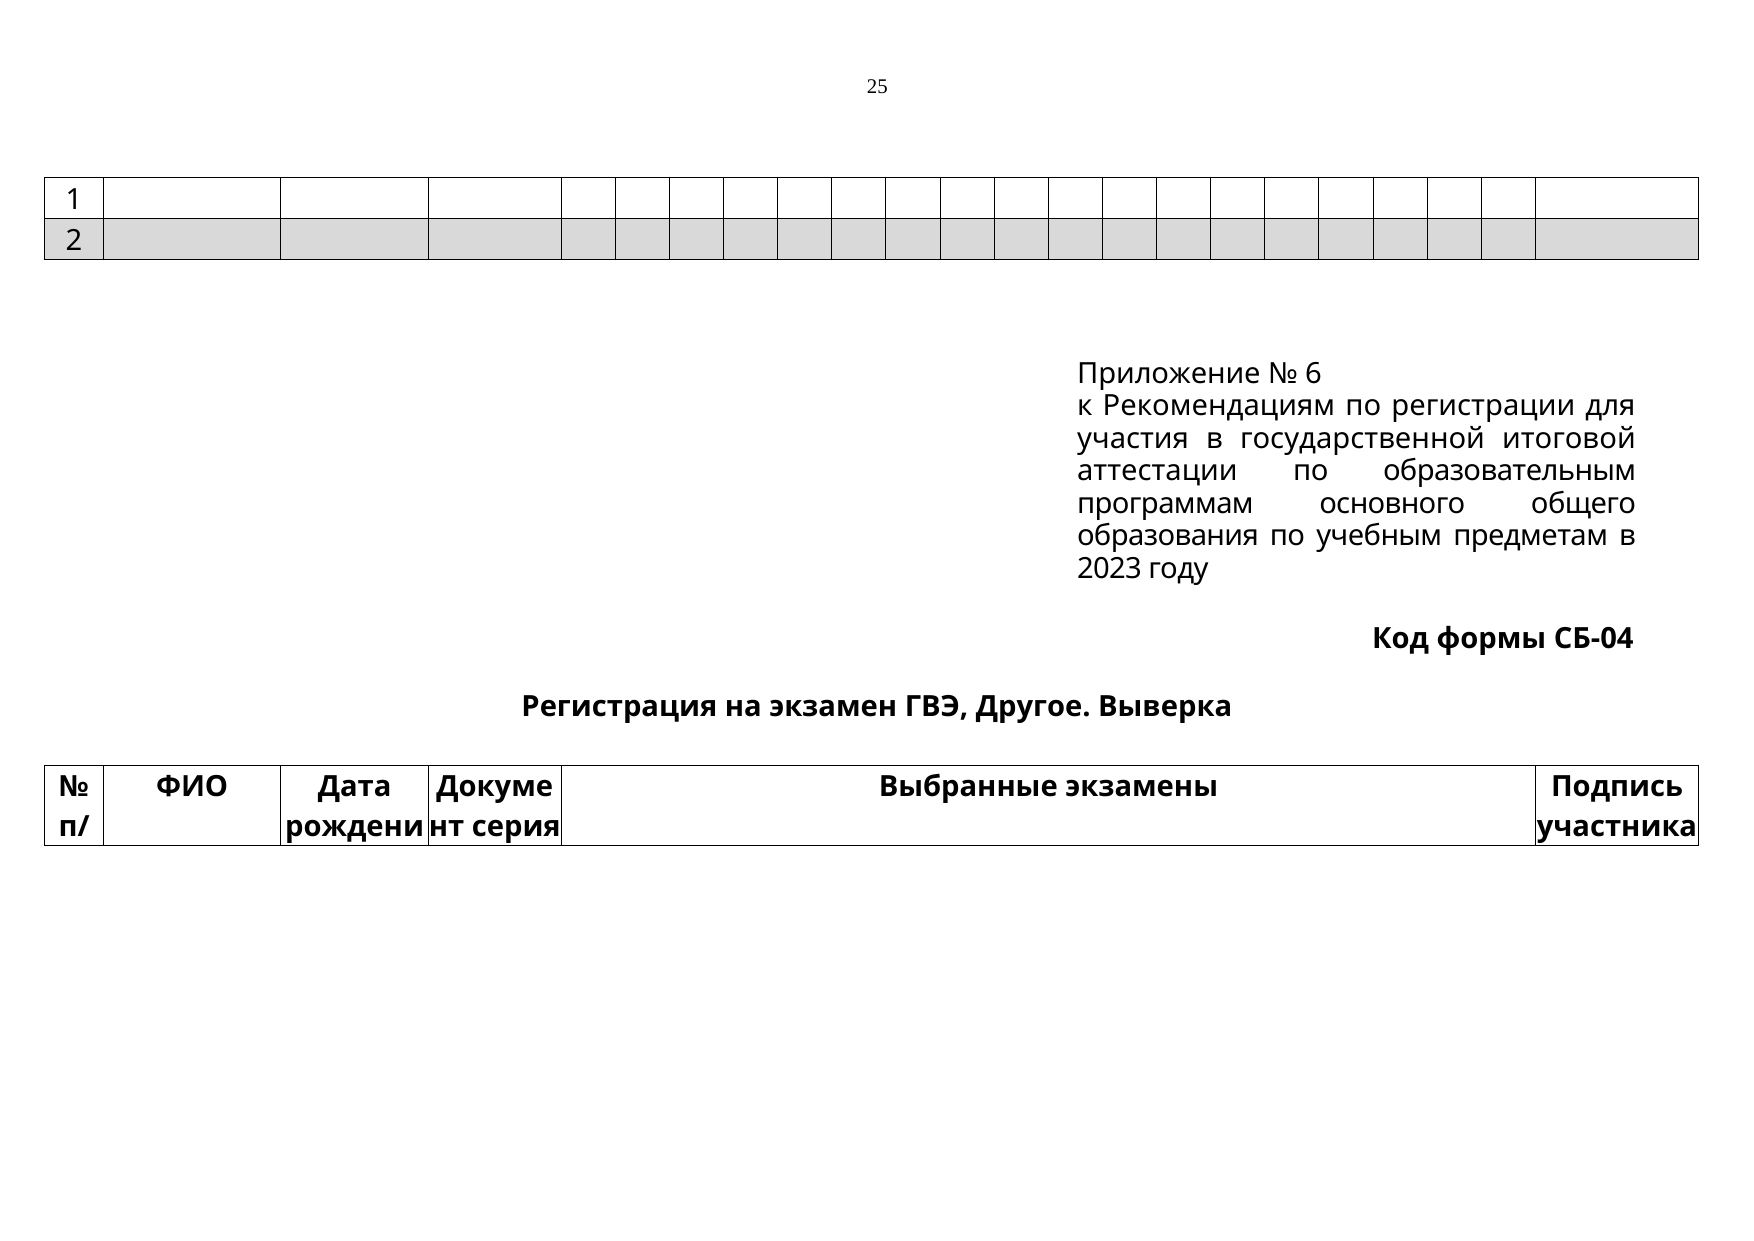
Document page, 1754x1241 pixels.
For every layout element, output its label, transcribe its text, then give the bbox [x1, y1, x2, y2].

table_cell [995, 178, 1048, 218]
table_header Выбранные экзамены [562, 766, 1535, 845]
table_header № п/п [45, 766, 103, 845]
table_cell [281, 219, 428, 259]
table_cell [886, 178, 940, 218]
table_cell [562, 178, 615, 218]
table_cell [281, 178, 428, 218]
table_cell [1157, 178, 1210, 218]
table_cell [1103, 219, 1156, 259]
table_header Подпись участника [1536, 766, 1698, 845]
table_cell [562, 219, 615, 259]
table_cell 2 [45, 219, 103, 259]
table_cell [1265, 178, 1318, 218]
table_cell [429, 178, 561, 218]
table_cell [778, 219, 831, 259]
table_cell [941, 178, 994, 218]
table_cell [724, 178, 777, 218]
table_cell [1319, 219, 1373, 259]
table_cell [1211, 219, 1264, 259]
table_cell [1374, 219, 1427, 259]
table_cell [1536, 219, 1698, 259]
table_cell [1103, 178, 1156, 218]
table_cell [886, 219, 940, 259]
table_cell [1374, 178, 1427, 218]
table_cell [104, 178, 280, 218]
table_cell [1049, 219, 1102, 259]
table_cell [995, 219, 1048, 259]
table_cell [104, 219, 280, 259]
table_cell 1 [45, 178, 103, 218]
table_cell [1319, 178, 1373, 218]
table_cell [1428, 219, 1481, 259]
text Приложение № 6 [1077, 357, 1636, 390]
table_cell [1211, 178, 1264, 218]
table_cell [832, 219, 885, 259]
table_cell [429, 219, 561, 259]
table_cell [1482, 178, 1535, 218]
table_header Дата рождения [281, 766, 428, 845]
table_header ФИО [104, 766, 280, 845]
table_cell [724, 219, 777, 259]
table_cell [616, 219, 669, 259]
table_cell [1482, 219, 1535, 259]
table_cell [778, 178, 831, 218]
table_cell [1049, 178, 1102, 218]
table_cell [1265, 219, 1318, 259]
table_cell [1536, 178, 1698, 218]
table_cell [670, 219, 723, 259]
table_cell [832, 178, 885, 218]
table_cell [1157, 219, 1210, 259]
table_cell [1428, 178, 1481, 218]
text Код формы СБ-04 [1372, 617, 1636, 657]
table_cell [670, 178, 723, 218]
table_cell [941, 219, 994, 259]
text Регистрация на экзамен ГВЭ, Другое. Выверка [118, 685, 1636, 725]
table_cell [616, 178, 669, 218]
text к Рекомендациям по регистрации для участия в государственной итоговой аттестации по образовательным программам основного общего образования по учебным предметам в 2023 году [1077, 390, 1636, 585]
table_header Документ серия -номер [429, 766, 561, 845]
